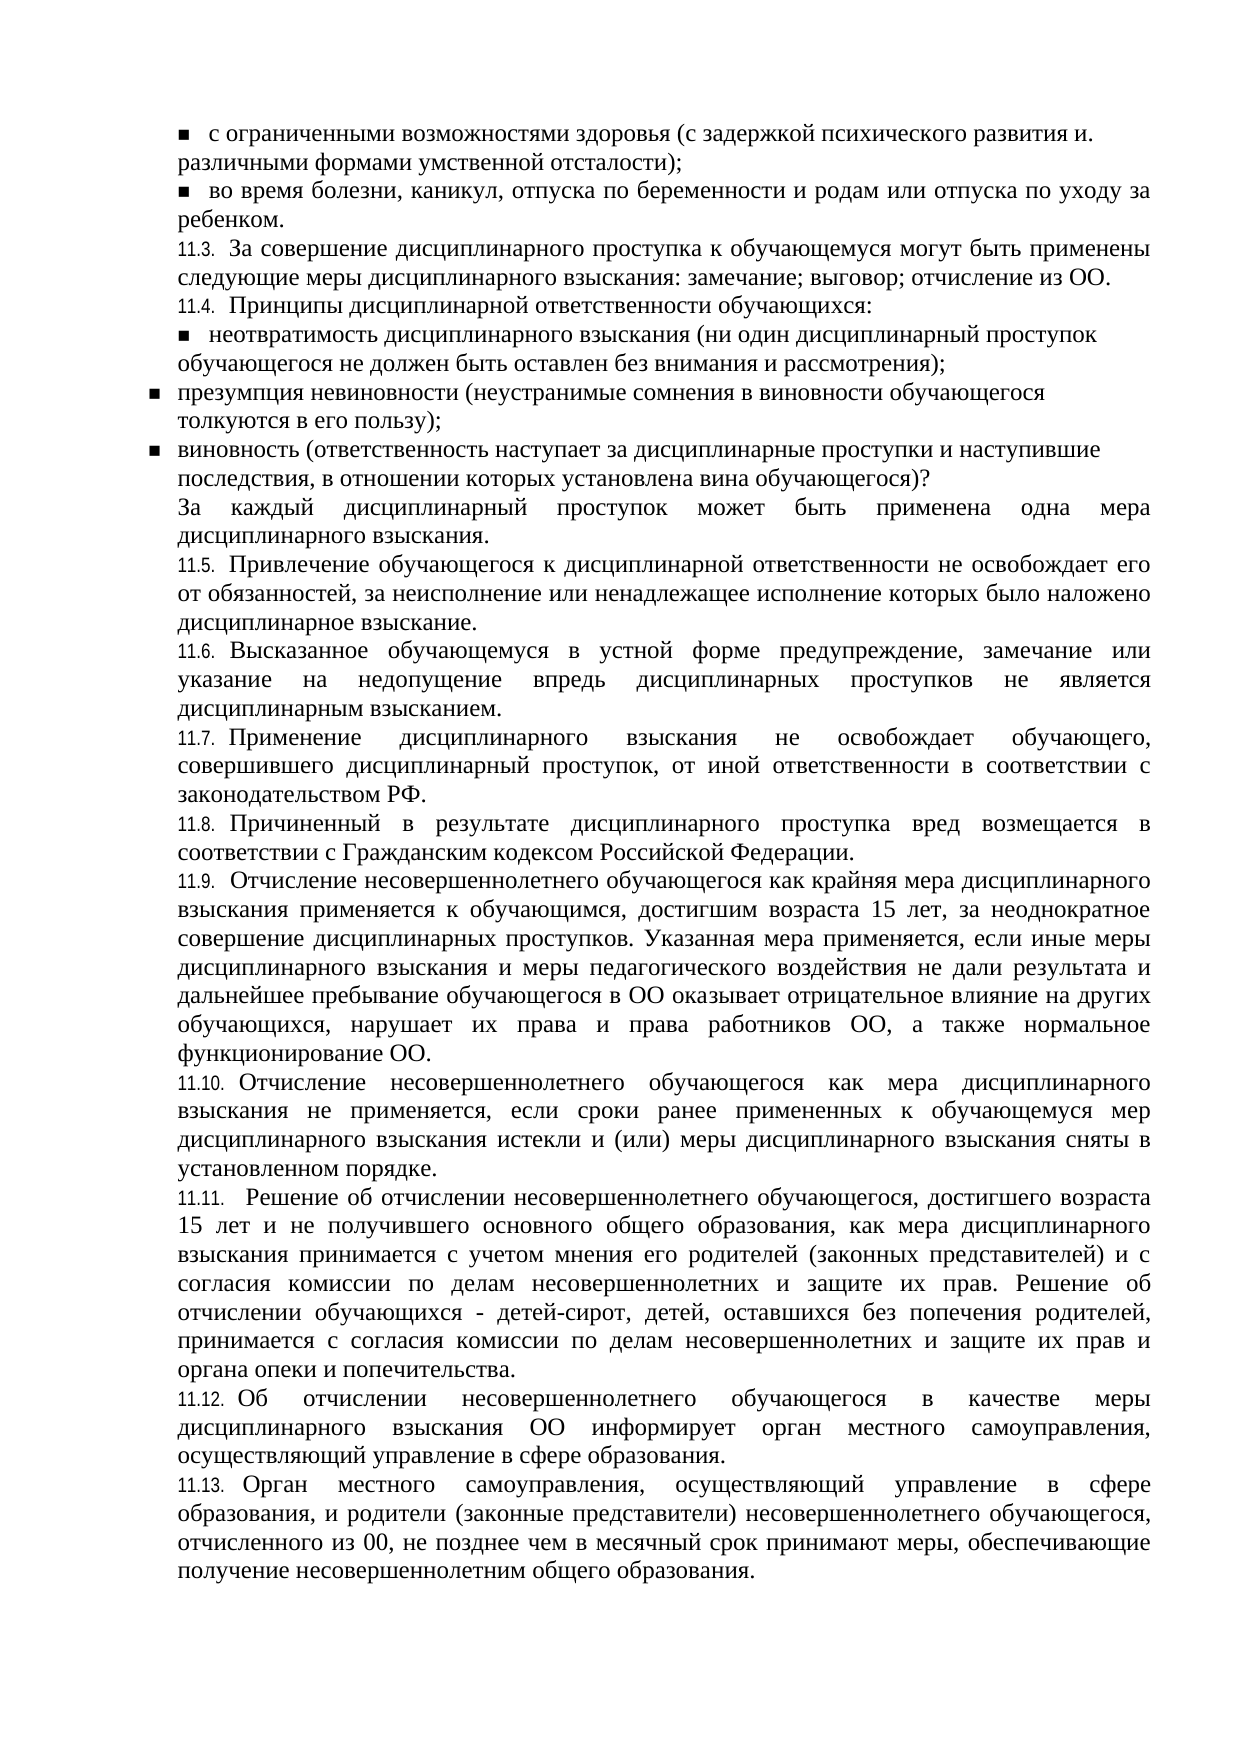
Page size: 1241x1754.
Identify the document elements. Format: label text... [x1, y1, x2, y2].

list Орган местного самоуправления, осуществляющий управление в сфере образования, и родители (законные представители) несовершеннолетнего обучающегося, отчисленного из 00, не позднее чем в месячный срок принимают меры, обеспечивающие получение несовершеннолетним общего образования. [177, 1469, 1152, 1584]
list презумпция невиновности (неустранимые сомнения в виновности обучающегося толкуются в его пользу); [148, 377, 1152, 434]
list Об отчислении несовершеннолетнего обучающегося в качестве меры дисциплинарного взыскания ОО информирует орган местного самоуправления, осуществляющий управление в сфере образования. [177, 1383, 1152, 1469]
list Решение об отчислении несовершеннолетнего обучающегося, достигшего возраста 15 лет и не получившего основного общего образования, как мера дисциплинарного взыскания принимается с учетом мнения его родителей (законных представителей) и с согласия комиссии по делам несовершеннолетних и защите их прав. Решение об отчислении обучающихся - детей-сирот, детей, оставшихся без попечения родителей, принимается с согласия комиссии по делам несовершеннолетних и защите их прав и органа опеки и попечительства. [177, 1182, 1152, 1383]
list во время болезни, каникул, отпуска по беременности и родам или отпуска по уходу за ребенком. [177, 176, 1152, 233]
list Принципы дисциплинарной ответственности обучающихся: [177, 291, 1152, 319]
list Отчисление несовершеннолетнего обучающегося как крайняя мера дисциплинарного взыскания применяется к обучающимся, достигшим возраста 15 лет, за неоднократное совершение дисциплинарных проступков. Указанная мера применяется, если иные меры дисциплинарного взыскания и меры педагогического воздействия не дали результата и дальнейшее пребывание обучающегося в ОО оказывает отрицательное влияние на других обучающихся, нарушает их права и права работников ОО, а также нормальное функционирование ОО. [177, 866, 1152, 1067]
list Отчисление несовершеннолетнего обучающегося как мера дисциплинарного взыскания не применяется, если сроки ранее примененных к обучающемуся мер дисциплинарного взыскания истекли и (или) меры дисциплинарного взыскания сняты в установленном порядке. [177, 1067, 1152, 1182]
list Высказанное обучающемуся в устной форме предупреждение, замечание или указание на недопущение впредь дисциплинарных проступков не является дисциплинарным взысканием. [177, 636, 1152, 722]
list Причиненный в результате дисциплинарного проступка вред возмещается в соответствии с Гражданским кодексом Российской Федерации. [177, 808, 1152, 866]
list неотвратимость дисциплинарного взыскания (ни один дисциплинарный проступок обучающегося не должен быть оставлен без внимания и рассмотрения); [177, 319, 1152, 377]
text За каждый дисциплинарный проступок может быть применена одна мера дисциплинарного взыскания. [177, 492, 1152, 549]
list Применение дисциплинарного взыскания не освобождает обучающего, совершившего дисциплинарный проступок, от иной ответственности в соответствии с законодательством РФ. [177, 722, 1152, 808]
list Привлечение обучающегося к дисциплинарной ответственности не освобождает его от обязанностей, за неисполнение или ненадлежащее исполнение которых было наложено дисциплинарное взыскание. [177, 549, 1152, 636]
list виновность (ответственность наступает за дисциплинарные проступки и наступившие последствия, в отношении которых установлена вина обучающегося)? [148, 434, 1152, 492]
list За совершение дисциплинарного проступка к обучающемуся могут быть применены следующие меры дисциплинарного взыскания: замечание; выговор; отчисление из ОО. [177, 233, 1152, 291]
list с ограниченными возможностями здоровья (с задержкой психического развития и. различными формами умственной отсталости); [177, 118, 1152, 176]
